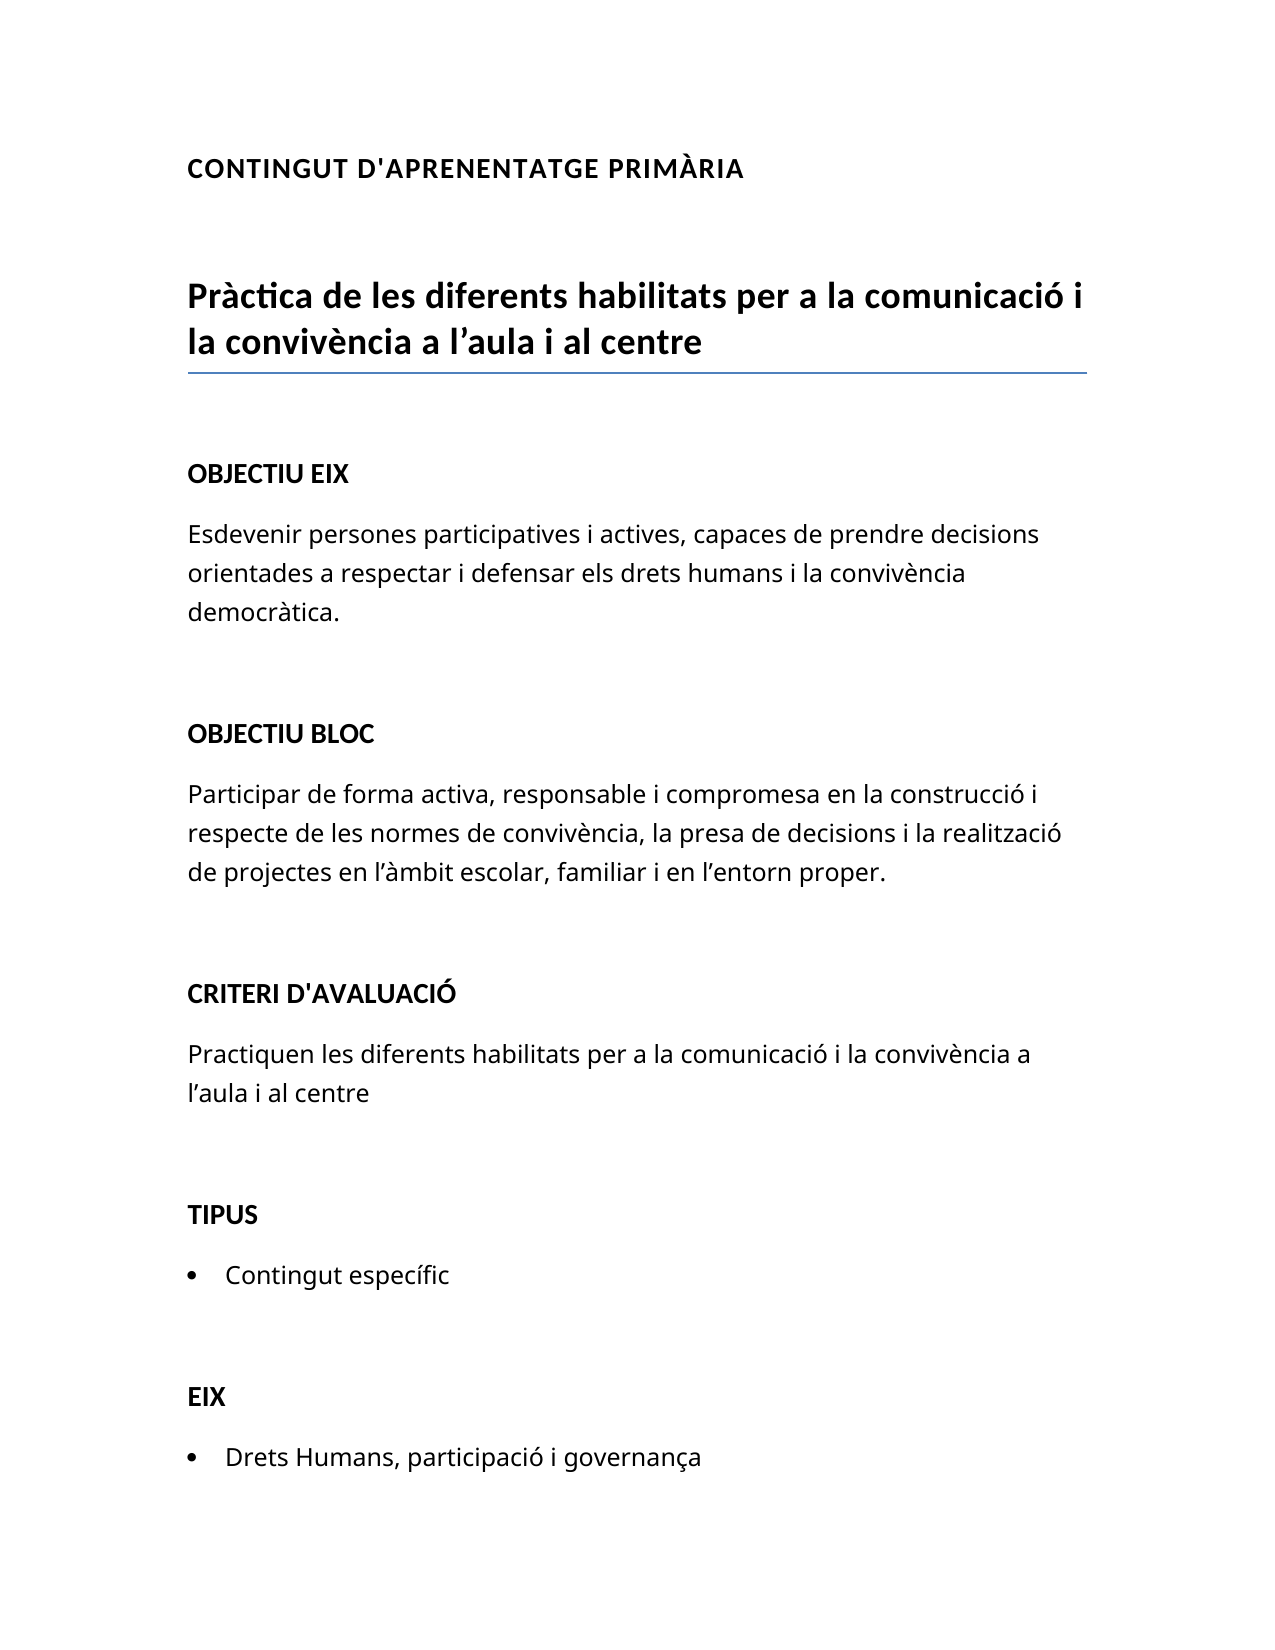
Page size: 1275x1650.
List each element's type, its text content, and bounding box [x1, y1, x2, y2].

title Pràctica de les diferents habilitats per a la comunicació i la convivència a l’aula i al centre [187, 272, 1087, 374]
subtitle OBJECTIU BLOC [187, 715, 1087, 750]
subtitle CRITERI D'AVALUACIÓ [187, 975, 1087, 1011]
subtitle CONTINGUT D'APRENENTATGE PRIMÀRIA [187, 150, 1087, 186]
list Drets Humans, participació i governança [187, 1439, 1087, 1473]
text Participar de forma activa, responsable i compromesa en la construcció i respecte de les normes de convivència, la presa de decisions i la realització de projectes en l’àmbit escolar, familiar i en l’entorn proper. [187, 777, 1087, 889]
subtitle TIPUS [187, 1196, 1087, 1231]
subtitle EIX [187, 1378, 1087, 1413]
list Contingut específic [187, 1258, 1087, 1292]
subtitle OBJECTIU EIX [187, 455, 1087, 490]
text Esdevenir persones participatives i actives, capaces de prendre decisions orientades a respectar i defensar els drets humans i la convivència democràtica. [187, 516, 1087, 629]
text Practiquen les diferents habilitats per a la comunicació i la convivència a l’aula i al centre [187, 1037, 1087, 1110]
